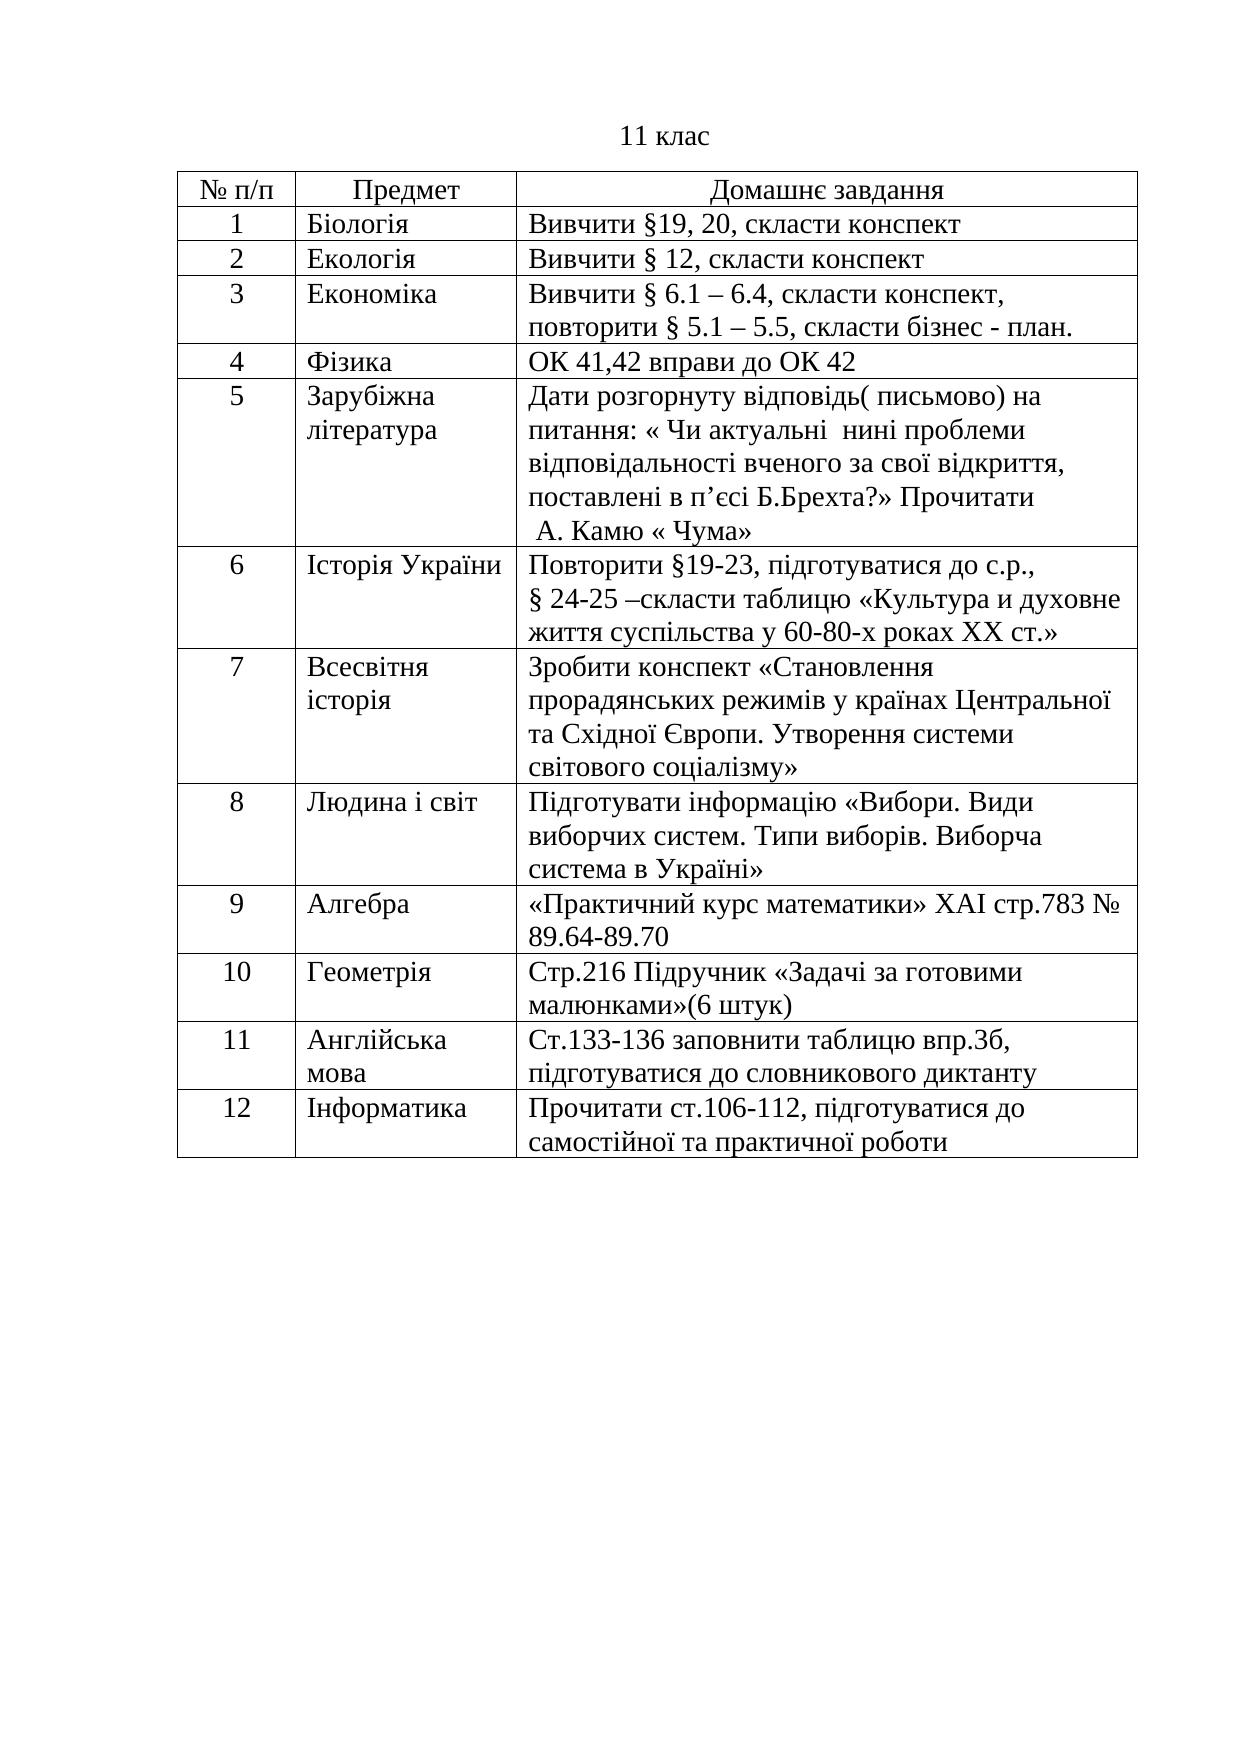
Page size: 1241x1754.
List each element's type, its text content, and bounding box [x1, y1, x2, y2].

table_cell Ст.133-136 заповнити таблицю впр.3б, підготуватися до словникового диктанту [517, 1022, 1137, 1089]
table_header № п/п [178, 172, 295, 206]
table_cell 11 [178, 1022, 295, 1089]
table_cell Інформатика [296, 1090, 516, 1157]
table_cell Екологія [296, 241, 516, 275]
table_cell Зробити конспект «Становлення прорадянських режимів у країнах Центральної та Східної Європи. Утворення системи світового соціалізму» [517, 649, 1137, 783]
table_cell Стр.216 Підручник «Задачі за готовими малюнками»(6 штук) [517, 954, 1137, 1021]
text 11 клас [177, 118, 1152, 152]
table_header Предмет [296, 172, 516, 206]
table_cell Людина і світ [296, 784, 516, 885]
table_cell Фізика [296, 344, 516, 377]
table_cell ОК 41,42 вправи до ОК 42 [517, 344, 1137, 377]
table_cell 4 [178, 344, 295, 377]
table_cell Історія України [296, 547, 516, 648]
table_cell Економіка [296, 276, 516, 343]
table_cell Вивчити § 12, скласти конспект [517, 241, 1137, 275]
table_cell Дати розгорнуту відповідь( письмово) на питання: « Чи актуальні нині проблеми відповідальності вченого за свої відкриття, поставлені в п’єсі Б.Брехта?» Прочитати А. Камю « Чума» [517, 379, 1137, 546]
table_cell 8 [178, 784, 295, 885]
table_cell 7 [178, 649, 295, 783]
table_cell 2 [178, 241, 295, 275]
table_cell Прочитати ст.106-112, підготуватися до самостійної та практичної роботи [517, 1090, 1137, 1157]
table_cell Англійська мова [296, 1022, 516, 1089]
table_cell 6 [178, 547, 295, 648]
table_cell «Практичний курс математики» ХАІ стр.783 № 89.64-89.70 [517, 886, 1137, 953]
table_cell 1 [178, 207, 295, 240]
table_cell 9 [178, 886, 295, 953]
table_cell Геометрія [296, 954, 516, 1021]
table_header Домашнє завдання [517, 172, 1137, 206]
table_cell Повторити §19-23, підготуватися до с.р., § 24-25 –скласти таблицю «Культура и духовне життя суспільства у 60-80-х роках ХХ ст.» [517, 547, 1137, 648]
table_cell Біологія [296, 207, 516, 240]
table_cell Вивчити §19, 20, скласти конспект [517, 207, 1137, 240]
table_cell Всесвітня історія [296, 649, 516, 783]
table_cell Підготувати інформацію «Вибори. Види виборчих систем. Типи виборів. Виборча система в Україні» [517, 784, 1137, 885]
table_cell 5 [178, 379, 295, 546]
table_cell Алгебра [296, 886, 516, 953]
table_cell Зарубіжна література [296, 379, 516, 546]
table_cell 10 [178, 954, 295, 1021]
table_cell 3 [178, 276, 295, 343]
table_cell Вивчити § 6.1 – 6.4, скласти конспект, повторити § 5.1 – 5.5, скласти бізнес - план. [517, 276, 1137, 343]
table_cell 12 [178, 1090, 295, 1157]
